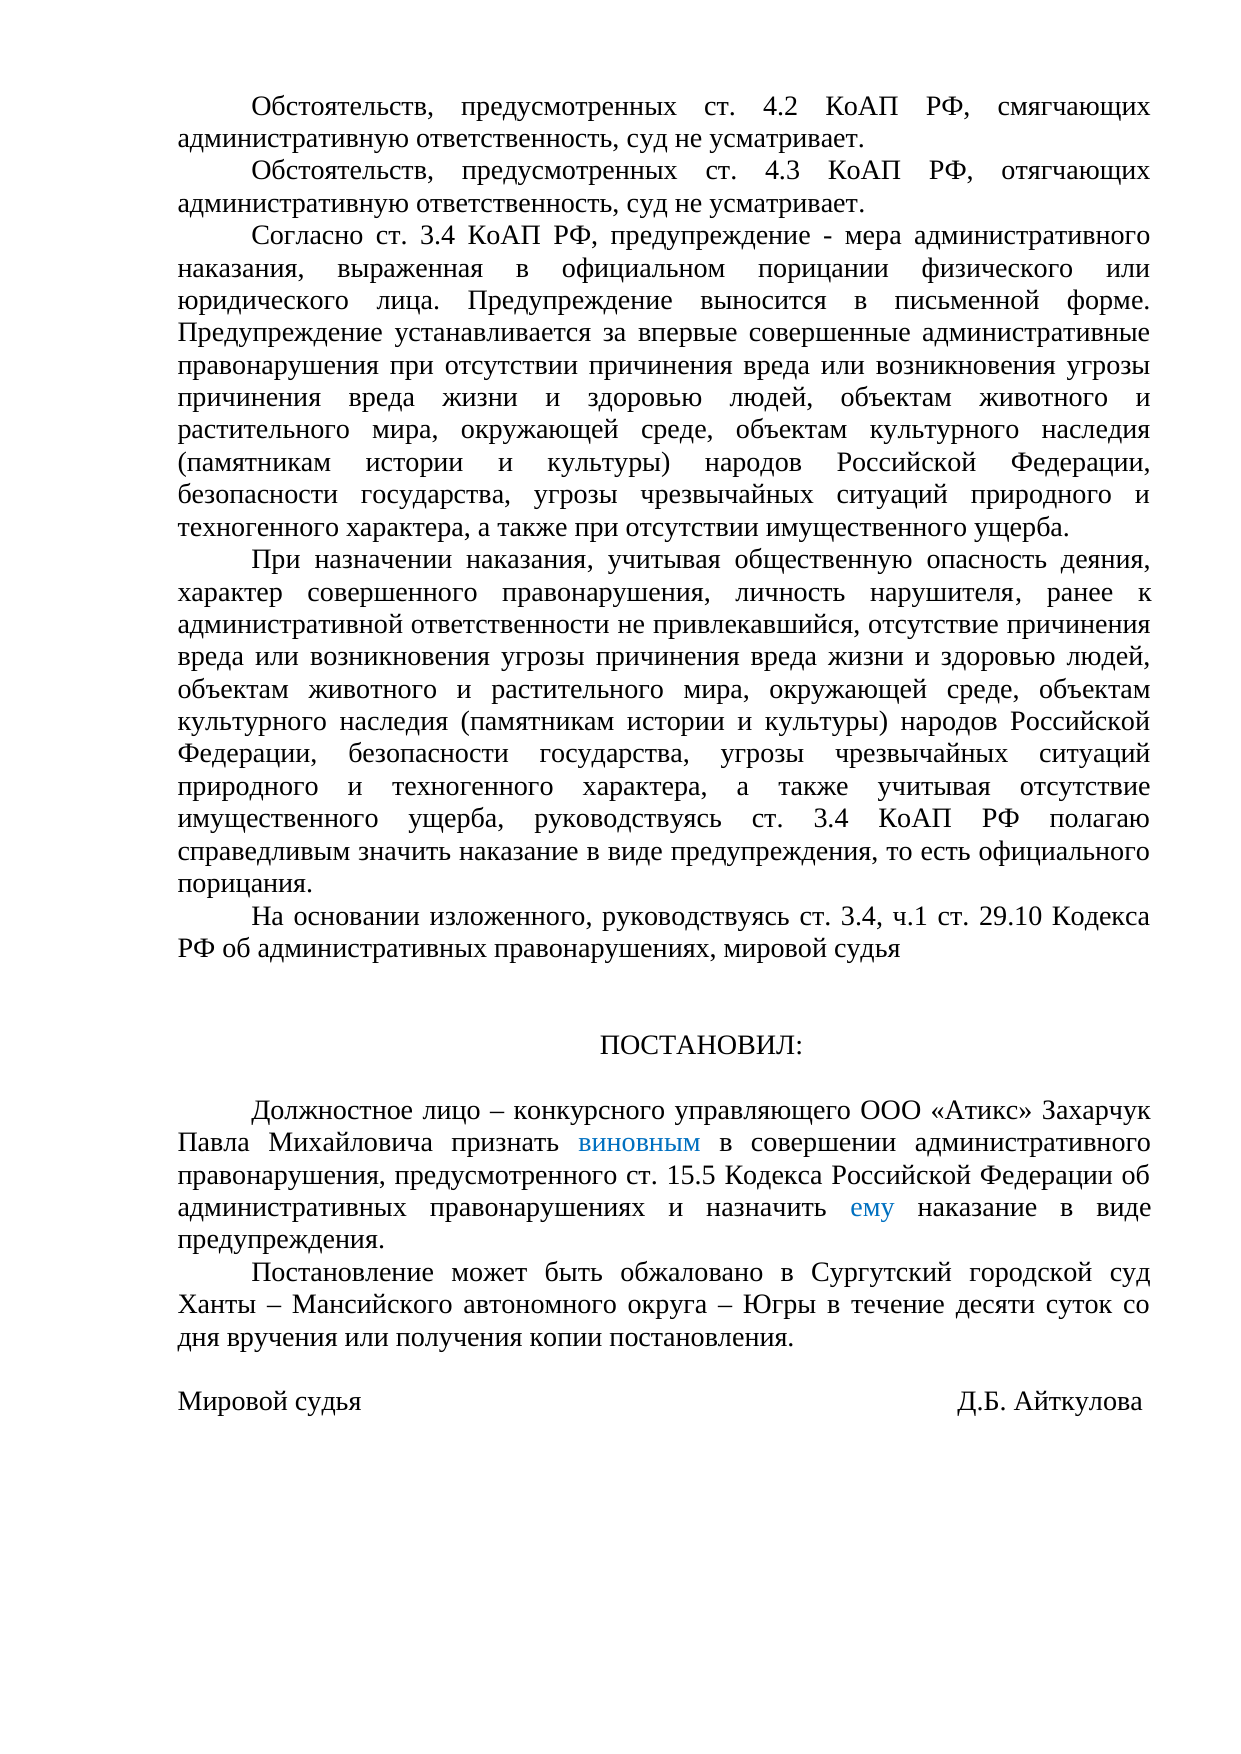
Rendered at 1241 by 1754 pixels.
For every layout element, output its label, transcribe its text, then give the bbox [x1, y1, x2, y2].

text Обстоятельств, предусмотренных ст. 4.3 КоАП РФ, отягчающих административную ответственность, суд не усматривает. [177, 153, 1152, 218]
text Постановление может быть обжаловано в Сургутский городской суд Ханты – Мансийского автономного округа – Югры в течение десяти суток со дня вручения или получения копии постановления. [177, 1255, 1152, 1352]
text При назначении наказания, учитывая общественную опасность деяния, характер совершенного правонарушения, личность нарушителя, ранее к административной ответственности не привлекавшийся, отсутствие причинения вреда или возникновения угрозы причинения вреда жизни и здоровью людей, объектам животного и растительного мира, окружающей среде, объектам культурного наследия (памятникам истории и культуры) народов Российской Федерации, безопасности государства, угрозы чрезвычайных ситуаций природного и техногенного характера, а также учитывая отсутствие имущественного ущерба, руководствуясь ст. 3.4 КоАП РФ полагаю справедливым значить наказание в виде предупреждения, то есть официального порицания. [177, 542, 1152, 898]
text Мировой судья Д.Б. Айткулова [177, 1384, 1152, 1417]
text Должностное лицо – конкурсного управляющего ООО «Атикс» Захарчук Павла Михайловича признать виновным в совершении административного правонарушения, предусмотренного ст. 15.5 Кодекса Российской Федерации об административных правонарушениях и назначить ему наказание в виде предупреждения. [177, 1093, 1152, 1255]
text Согласно ст. 3.4 КоАП РФ, предупреждение - мера административного наказания, выраженная в официальном порицании физического или юридического лица. Предупреждение выносится в письменной форме. Предупреждение устанавливается за впервые совершенные административные правонарушения при отсутствии причинения вреда или возникновения угрозы причинения вреда жизни и здоровью людей, объектам животного и растительного мира, окружающей среде, объектам культурного наследия (памятникам истории и культуры) народов Российской Федерации, безопасности государства, угрозы чрезвычайных ситуаций природного и техногенного характера, а также при отсутствии имущественного ущерба. [177, 218, 1152, 542]
text Обстоятельств, предусмотренных ст. 4.2 КоАП РФ, смягчающих административную ответственность, суд не усматривает. [177, 89, 1152, 153]
text На основании изложенного, руководствуясь ст. 3.4, ч.1 ст. 29.10 Кодекса РФ об административных правонарушениях, мировой судья [177, 898, 1152, 963]
text ПОСТАНОВИЛ: [177, 1028, 1152, 1061]
